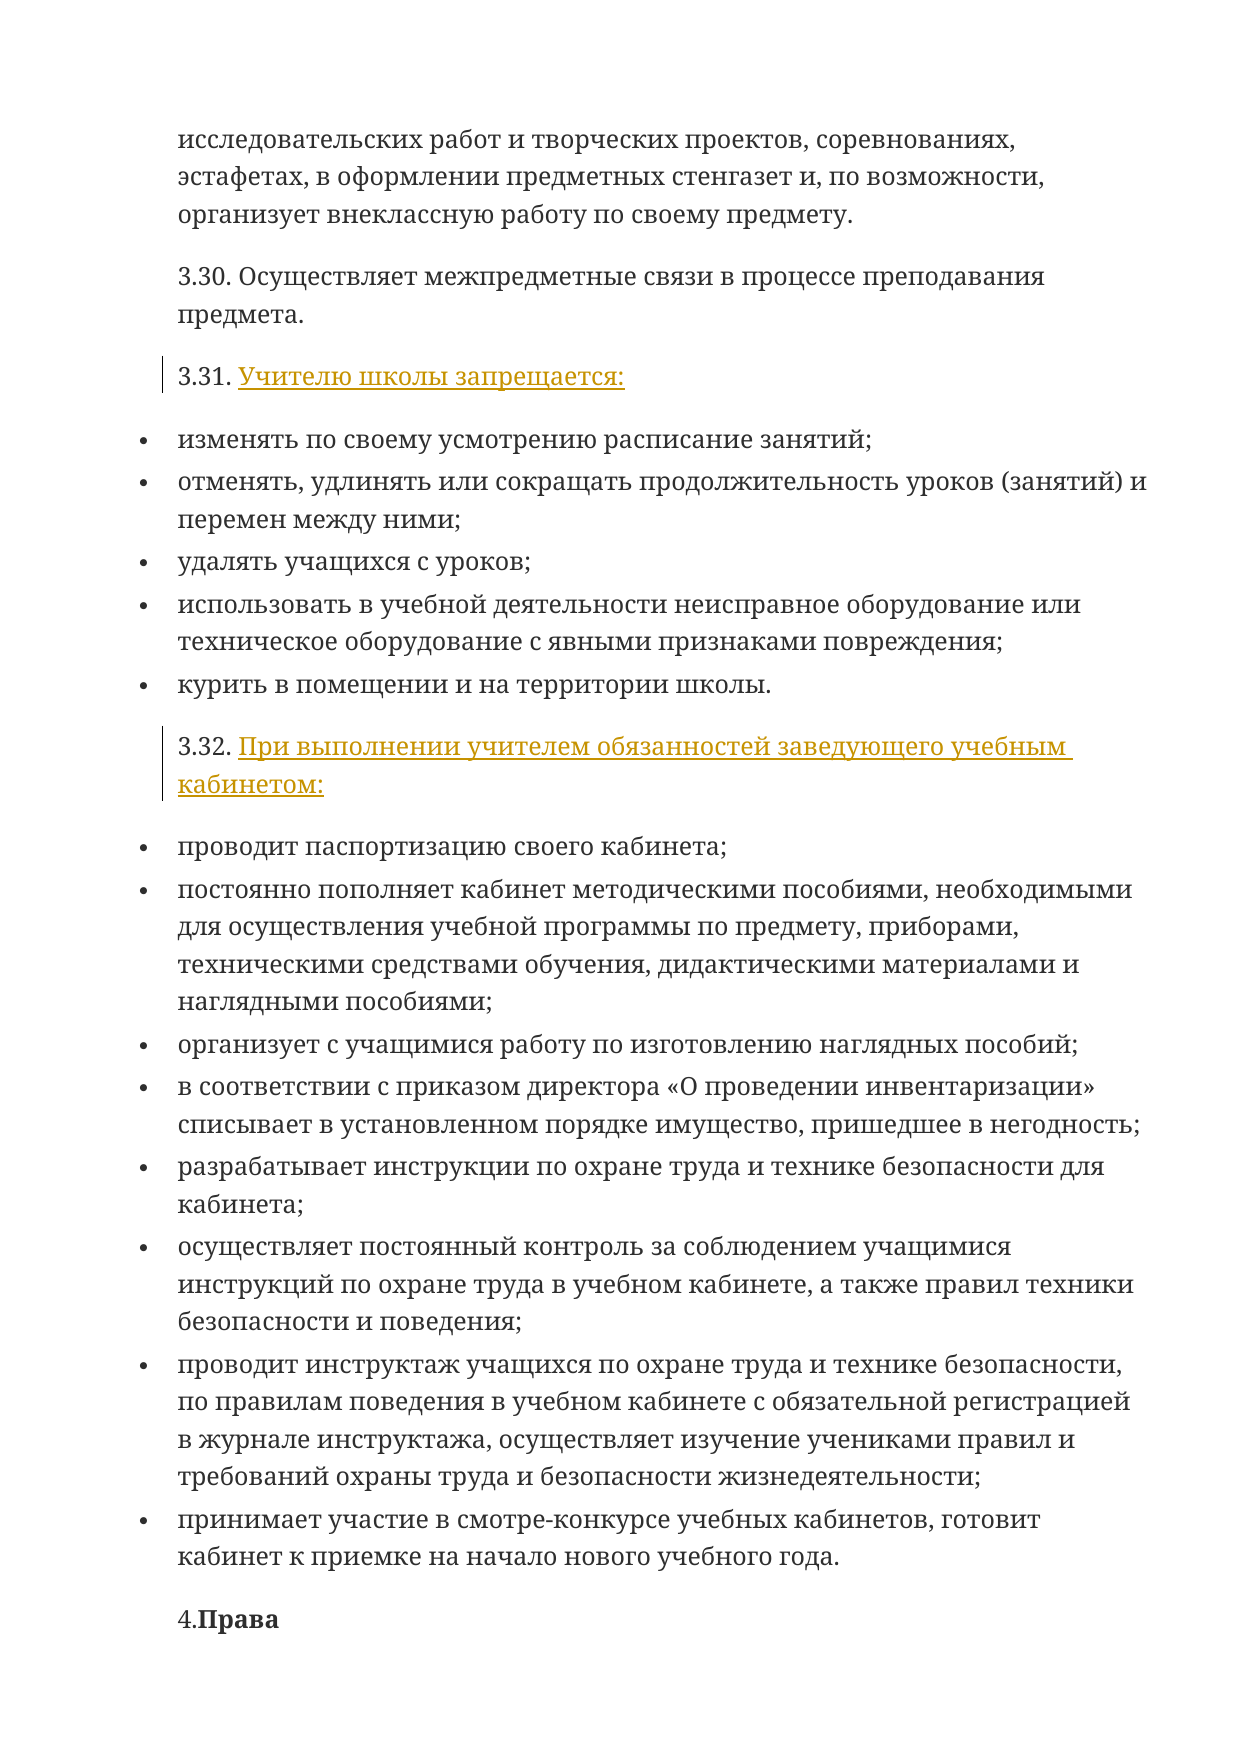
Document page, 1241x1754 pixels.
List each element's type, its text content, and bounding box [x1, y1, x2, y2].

list проводит инструктаж учащихся по охране труда и технике безопасности, по правилам поведения в учебном кабинете с обязательной регистрацией в журнале инструктажа, осуществляет изучение учениками правил и требований охраны труда и безопасности жизнедеятельности; [140, 1343, 1152, 1493]
list в соответствии с приказом директора «О проведении инвентаризации» списывает в установленном порядке имущество, пришедшее в негодность; [140, 1066, 1152, 1141]
list организует с учащимися работу по изготовлению наглядных пособий; [140, 1023, 1152, 1061]
list постоянно пополняет кабинет методическими пособиями, необходимыми для осуществления учебной программы по предмету, приборами, техническими средствами обучения, дидактическими материалами и наглядными пособиями; [140, 868, 1152, 1018]
list принимает участие в смотре-конкурсе учебных кабинетов, готовит кабинет к приемке на начало нового учебного года. [140, 1498, 1152, 1573]
list осуществляет постоянный контроль за соблюдением учащимися инструкций по охране труда в учебном кабинете, а также правил техники безопасности и поведения; [140, 1226, 1152, 1338]
list разрабатывает инструкции по охране труда и технике безопасности для кабинета; [140, 1146, 1152, 1221]
list отменять, удлинять или сокращать продолжительность уроков (занятий) и перемен между ними; [140, 461, 1152, 536]
text 4.Права [177, 1598, 1152, 1636]
text 3.30. Осуществляет межпредметные связи в процессе преподавания предмета. [177, 256, 1152, 331]
text 3.31. [177, 356, 1152, 393]
list удалять учащихся с уроков; [140, 541, 1152, 578]
list курить в помещении и на территории школы. [140, 663, 1152, 701]
list использовать в учебной деятельности неисправное оборудование или техническое оборудование с явными признаками повреждения; [140, 583, 1152, 658]
list проводит паспортизацию своего кабинета; [140, 826, 1152, 863]
list изменять по своему усмотрению расписание занятий; [140, 418, 1152, 456]
text 3.32. [177, 726, 1152, 801]
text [177, 118, 1152, 231]
